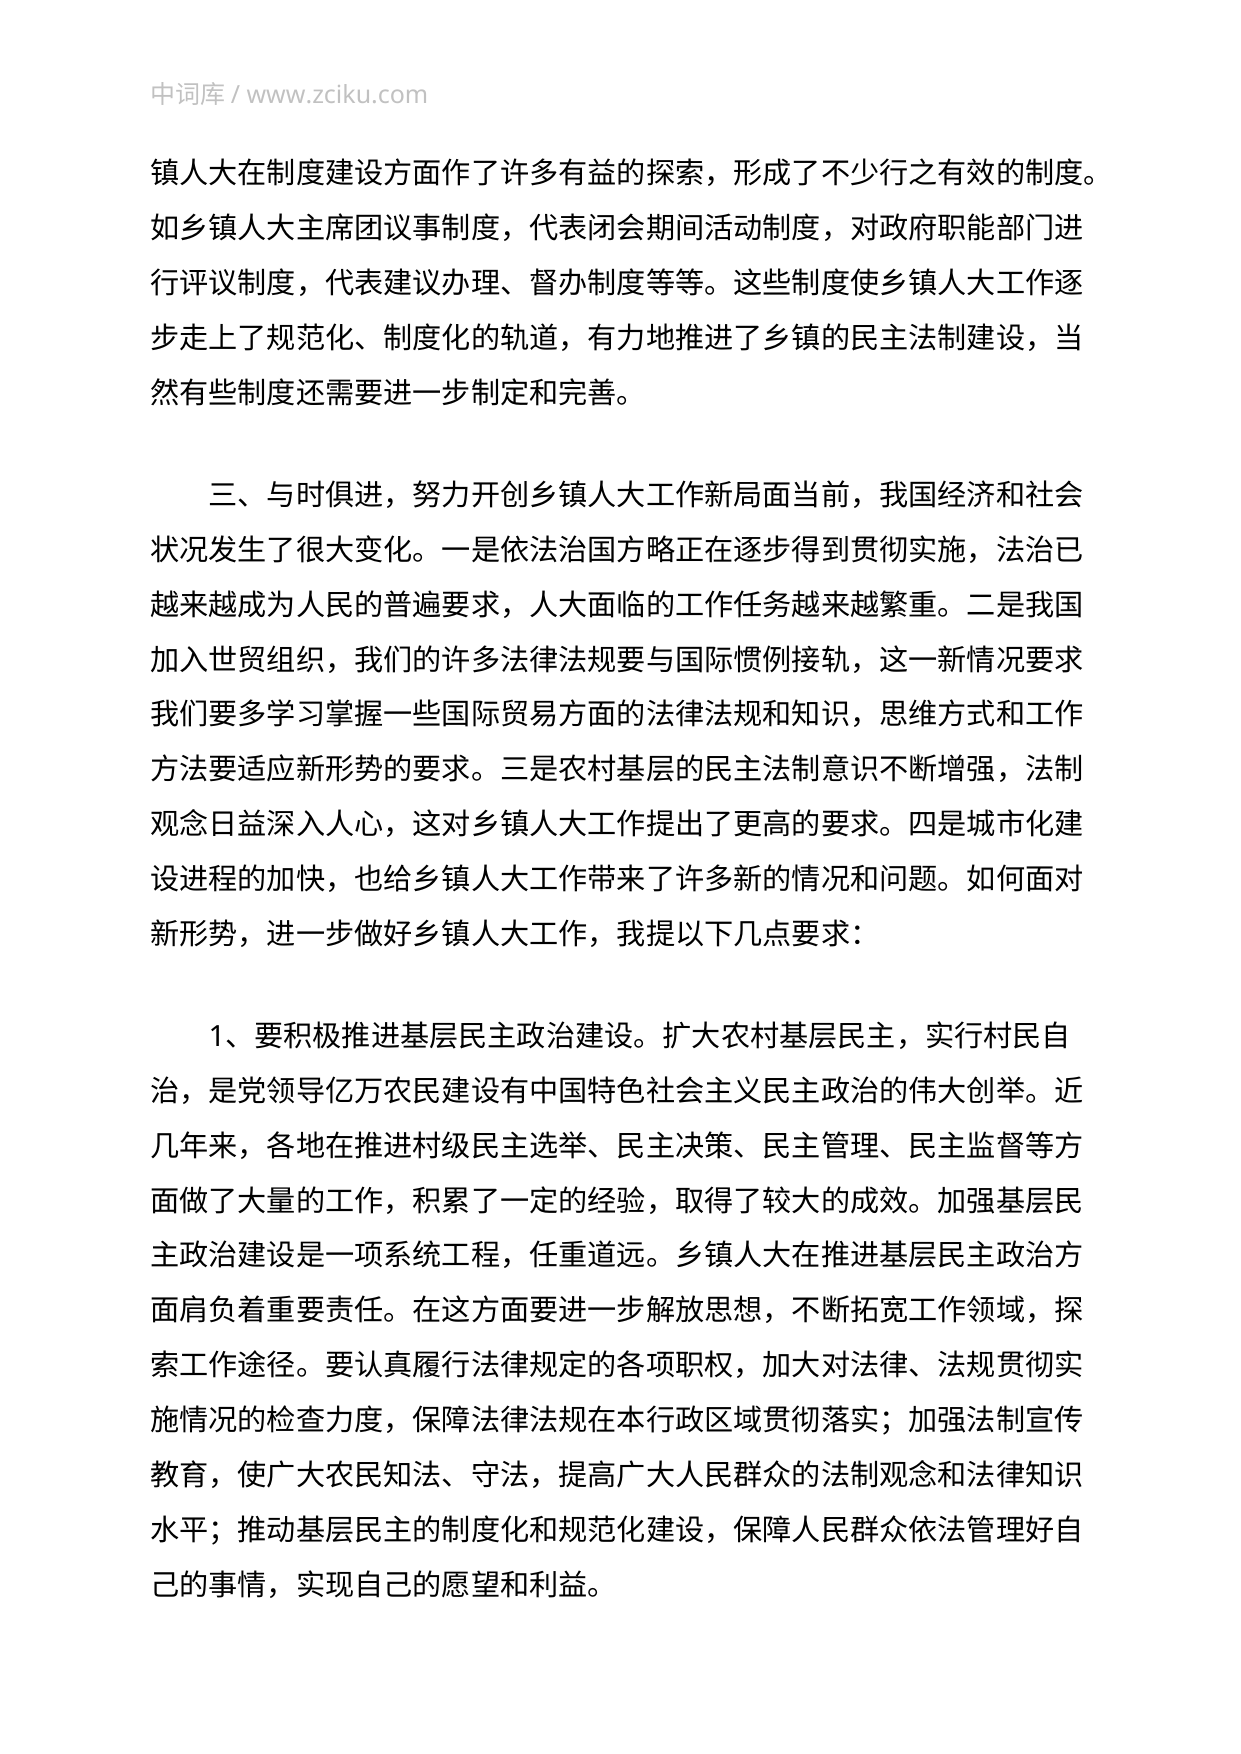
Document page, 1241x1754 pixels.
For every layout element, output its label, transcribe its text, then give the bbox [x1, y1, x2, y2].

text 1、要积极推进基层民主政治建设。扩大农村基层民主，实行村民自治，是党领导亿万农民建设有中国特色社会主义民主政治的伟大创举。近几年来，各地在推进村级民主选举、民主决策、民主管理、民主监督等方面做了大量的工作，积累了一定的经验，取得了较大的成效。加强基层民主政治建设是一项系统工程，任重道远。乡镇人大在推进基层民主政治方面肩负着重要责任。在这方面要进一步解放思想，不断拓宽工作领域，探索工作途径。要认真履行法律规定的各项职权，加大对法律、法规贯彻实施情况的检查力度，保障法律法规在本行政区域贯彻落实；加强法制宣传教育，使广大农民知法、守法，提高广大人民群众的法制观念和法律知识水平；推动基层民主的制度化和规范化建设，保障人民群众依法管理好自己的事情，实现自己的愿望和利益。 [150, 1012, 1090, 1604]
text 三、与时俱进，努力开创乡镇人大工作新局面当前，我国经济和社会状况发生了很大变化。一是依法治国方略正在逐步得到贯彻实施，法治已越来越成为人民的普遍要求，人大面临的工作任务越来越繁重。二是我国加入世贸组织，我们的许多法律法规要与国际惯例接轨，这一新情况要求我们要多学习掌握一些国际贸易方面的法律法规和知识，思维方式和工作方法要适应新形势的要求。三是农村基层的民主法制意识不断增强，法制观念日益深入人心，这对乡镇人大工作提出了更高的要求。四是城市化建设进程的加快，也给乡镇人大工作带来了许多新的情况和问题。如何面对新形势，进一步做好乡镇人大工作，我提以下几点要求： [150, 471, 1090, 953]
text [150, 150, 1090, 412]
